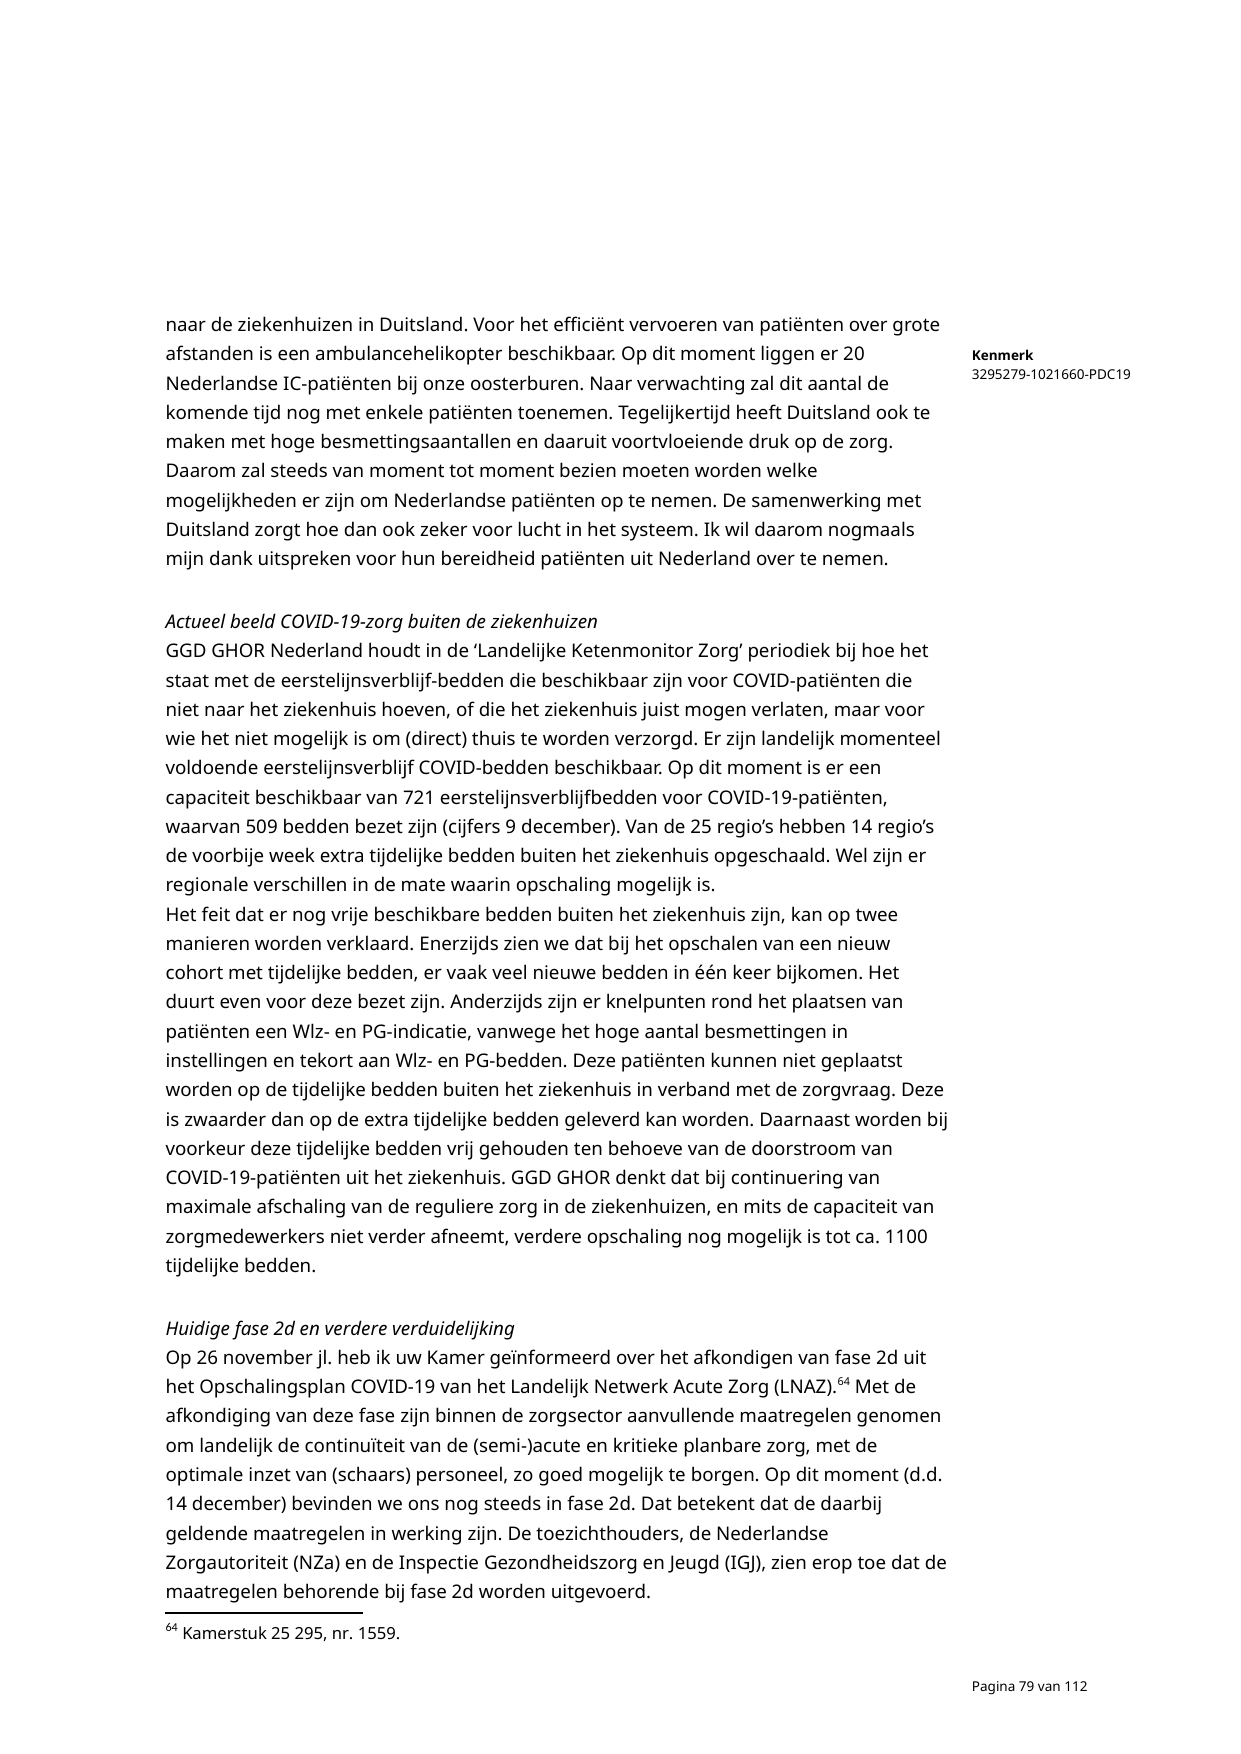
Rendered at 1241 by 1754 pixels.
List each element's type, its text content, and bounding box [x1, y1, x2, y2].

text GGD GHOR Nederland houdt in de ‘Landelijke Ketenmonitor Zorg’ periodiek bij hoe het staat met de eerstelijnsverblijf-bedden die beschikbaar zijn voor COVID-patiënten die niet naar het ziekenhuis hoeven, of die het ziekenhuis juist mogen verlaten, maar voor wie het niet mogelijk is om (direct) thuis te worden verzorgd. Er zijn landelijk momenteel voldoende eerstelijnsverblijf COVID-bedden beschikbaar. Op dit moment is er een capaciteit beschikbaar van 721 eerstelijnsverblijfbedden voor COVID-19-patiënten, waarvan 509 bedden bezet zijn (cijfers 9 december). Van de 25 regio’s hebben 14 regio’s de voorbije week extra tijdelijke bedden buiten het ziekenhuis opgeschaald. Wel zijn er regionale verschillen in de mate waarin opschaling mogelijk is. [165, 638, 951, 897]
text Actueel beeld COVID-19-zorg buiten de ziekenhuizen [165, 608, 951, 634]
text Huidige fase 2d en verdere verduidelijking [165, 1315, 951, 1341]
text Het feit dat er nog vrije beschikbare bedden buiten het ziekenhuis zijn, kan op twee manieren worden verklaard. Enerzijds zien we dat bij het opschalen van een nieuw cohort met tijdelijke bedden, er vaak veel nieuwe bedden in één keer bijkomen. Het duurt even voor deze bezet zijn. Anderzijds zijn er knelpunten rond het plaatsen van patiënten een Wlz- en PG-indicatie, vanwege het hoge aantal besmettingen in instellingen en tekort aan Wlz- en PG-bedden. Deze patiënten kunnen niet geplaatst worden op de tijdelijke bedden buiten het ziekenhuis in verband met de zorgvraag. Deze is zwaarder dan op de extra tijdelijke bedden geleverd kan worden. Daarnaast worden bij voorkeur deze tijdelijke bedden vrij gehouden ten behoeve van de doorstroom van COVID-19-patiënten uit het ziekenhuis. GGD GHOR denkt dat bij continuering van maximale afschaling van de reguliere zorg in de ziekenhuizen, en mits de capaciteit van zorgmedewerkers niet verder afneemt, verdere opschaling nog mogelijk is tot ca. 1100 tijdelijke bedden. [165, 901, 951, 1278]
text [165, 311, 951, 571]
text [165, 1344, 951, 1604]
